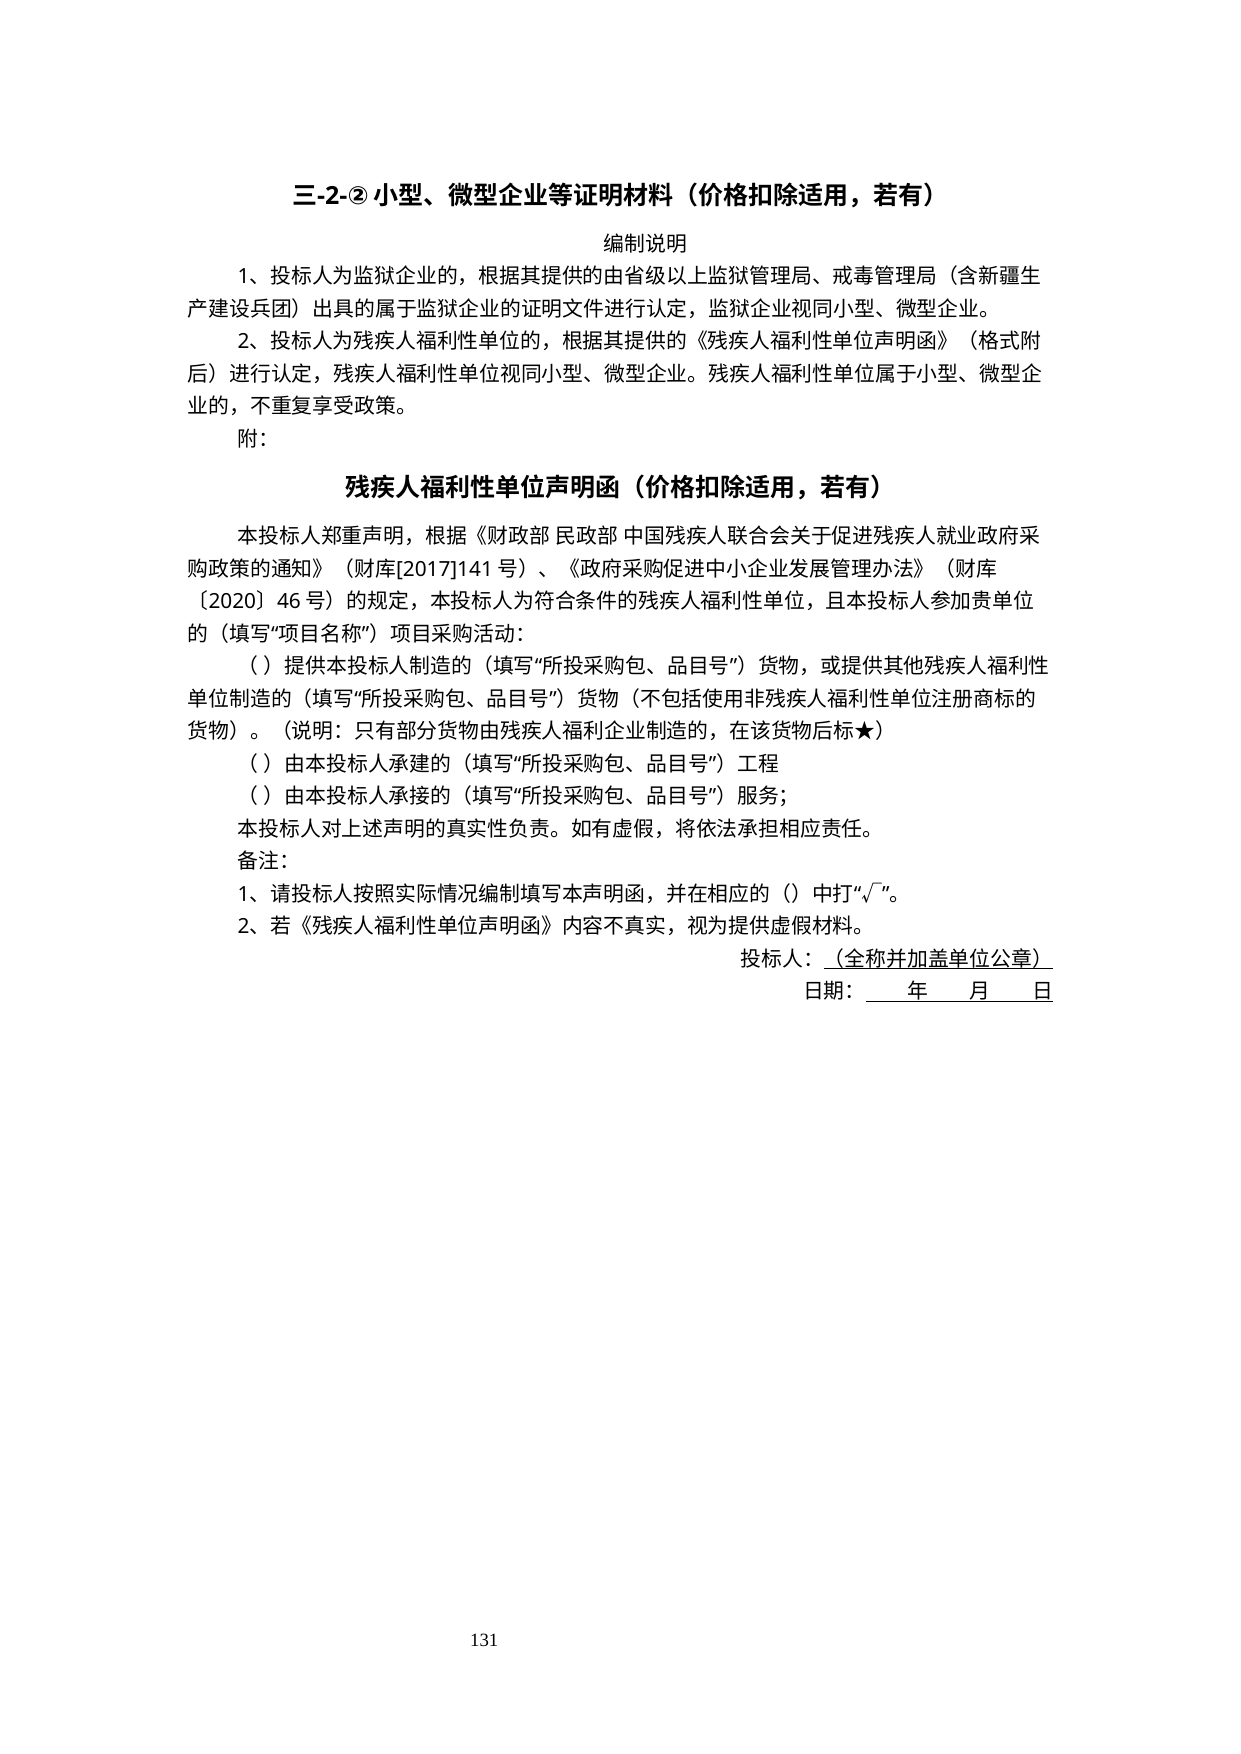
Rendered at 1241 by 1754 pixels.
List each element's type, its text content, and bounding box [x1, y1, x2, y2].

text 1、投标人为监狱企业的，根据其提供的由省级以上监狱管理局、戒毒管理局（含新疆生产建设兵团）出具的属于监狱企业的证明文件进行认定，监狱企业视同小型、微型企业。 [187, 259, 1053, 324]
text （ ）提供本投标人制造的（填写“所投采购包、品目号”）货物，或提供其他残疾人福利性单位制造的（填写“所投采购包、品目号”）货物（不包括使用非残疾人福利性单位注册商标的货物）。（说明：只有部分货物由残疾人福利企业制造的，在该货物后标★） [187, 649, 1053, 747]
text 备注： [187, 844, 1053, 877]
text 本投标人对上述声明的真实性负责。如有虚假，将依法承担相应责任。 [187, 812, 1053, 844]
text 2、投标人为残疾人福利性单位的，根据其提供的《残疾人福利性单位声明函》（格式附后）进行认定，残疾人福利性单位视同小型、微型企业。残疾人福利性单位属于小型、微型企业的，不重复享受政策。 [187, 324, 1053, 422]
text 日期： 年 月 日 [187, 974, 1053, 1007]
text 投标人：（全称并加盖单位公章） [187, 942, 1053, 974]
text 本投标人郑重声明，根据《财政部 民政部 中国残疾人联合会关于促进残疾人就业政府采购政策的通知》（财库[2017]141号）、《政府采购促进中小企业发展管理办法》（财库〔2020〕46号）的规定，本投标人为符合条件的残疾人福利性单位，且本投标人参加贵单位的（填写“项目名称”）项目采购活动： [187, 519, 1053, 649]
text （ ）由本投标人承接的（填写“所投采购包、品目号”）服务； [187, 779, 1053, 812]
text 附： [187, 422, 1053, 454]
text 三-2-②小型、微型企业等证明材料（价格扣除适用，若有） [187, 162, 1053, 227]
text 1、请投标人按照实际情况编制填写本声明函，并在相应的（）中打“√”。 [187, 877, 1053, 909]
text 2、若《残疾人福利性单位声明函》内容不真实，视为提供虚假材料。 [187, 909, 1053, 942]
text 编制说明 [187, 227, 1053, 259]
text （ ）由本投标人承建的（填写“所投采购包、品目号”）工程 [187, 747, 1053, 779]
text 残疾人福利性单位声明函（价格扣除适用，若有） [187, 454, 1053, 519]
